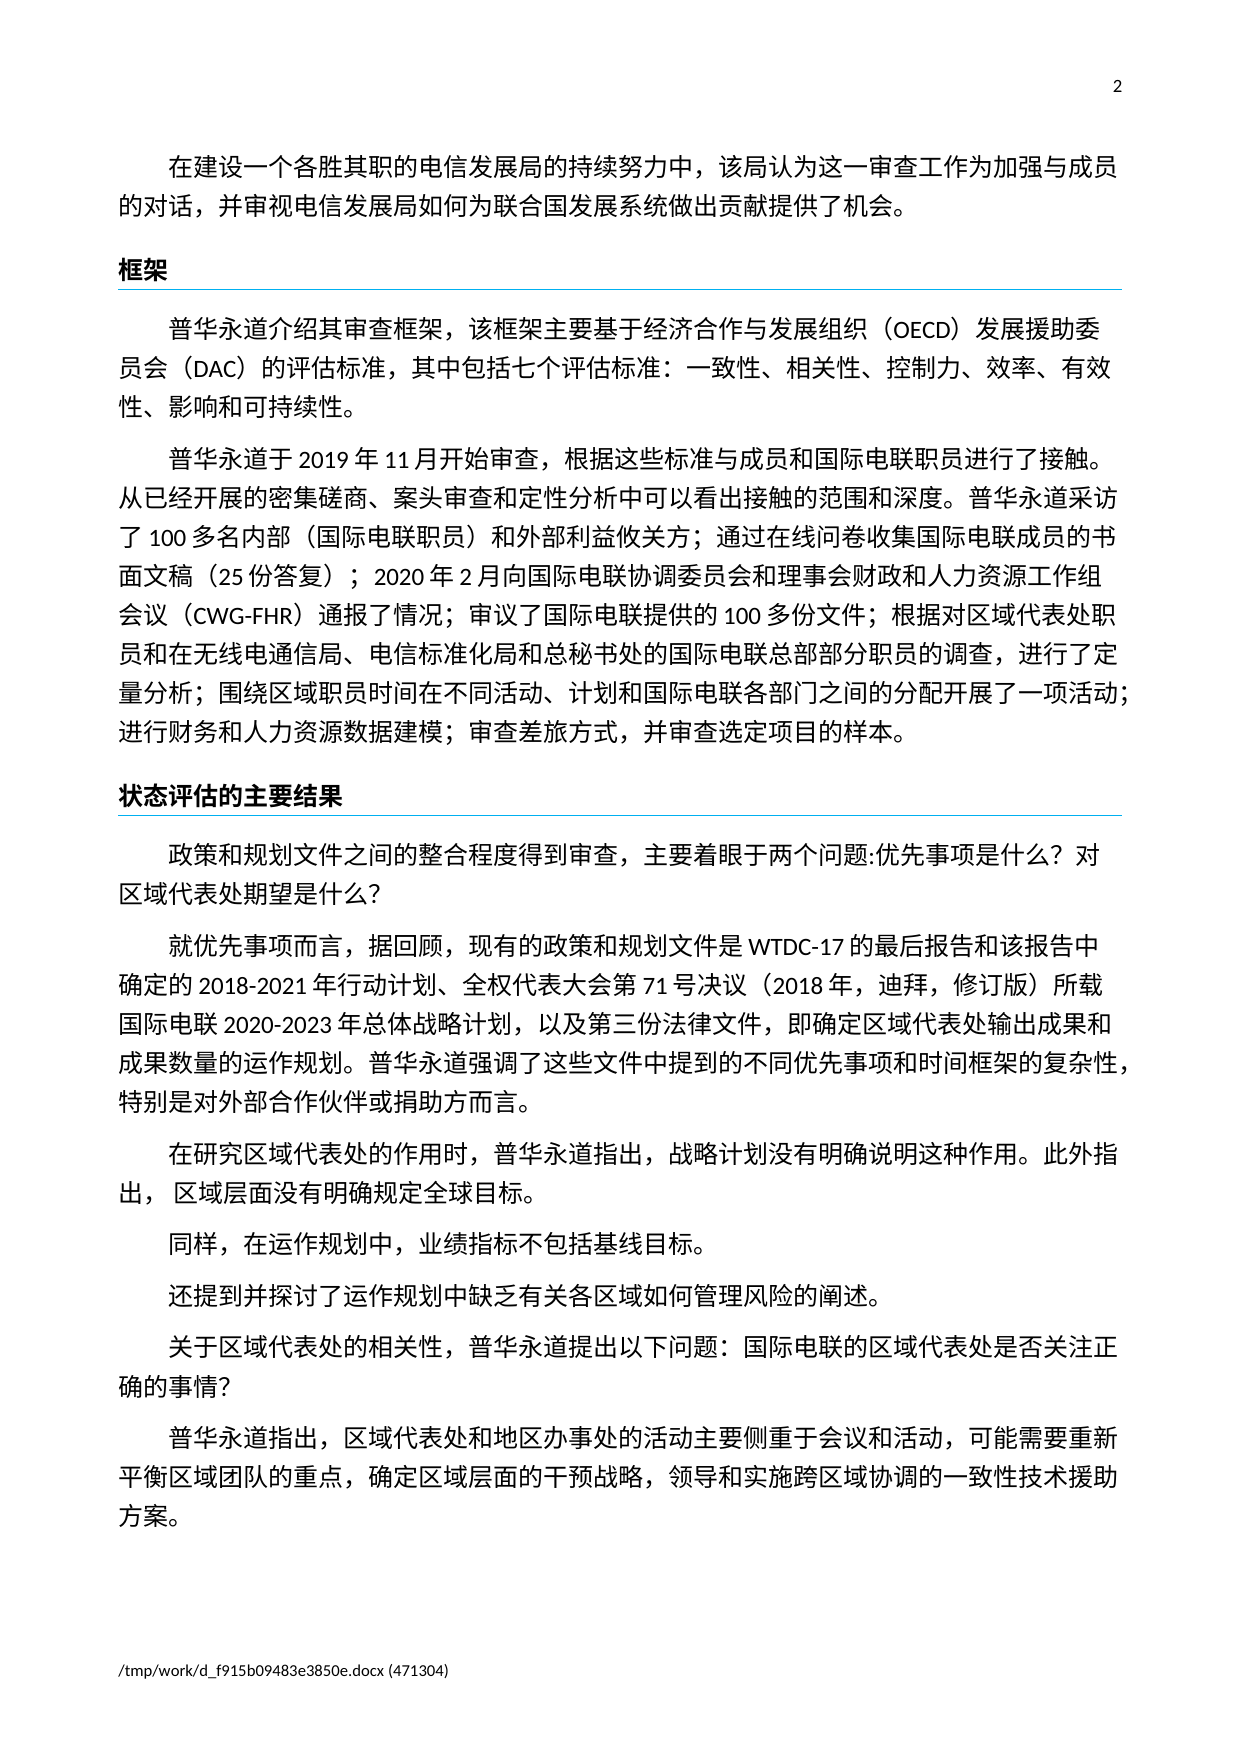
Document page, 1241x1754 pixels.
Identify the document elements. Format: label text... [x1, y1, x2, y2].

text 同样，在运作规划中，业绩指标不包括基线目标。 [118, 1225, 1122, 1261]
text 在建设一个各胜其职的电信发展局的持续努力中，该局认为这一审查工作为加强与成员的对话，并审视电信发展局如何为联合国发展系统做出贡献提供了机会。 [118, 148, 1122, 223]
text 普华永道介绍其审查框架，该框架主要基于经济合作与发展组织（OECD）发展援助委员会（DAC）的评估标准，其中包括七个评估标准：一致性、相关性、控制力、效率、有效性、影响和可持续性。 [118, 310, 1122, 424]
text 关于区域代表处的相关性，普华永道提出以下问题：国际电联的区域代表处是否关注正确的事情？ [118, 1328, 1122, 1403]
text 就优先事项而言，据回顾，现有的政策和规划文件是WTDC-17的最后报告和该报告中确定的2018-2021年行动计划、全权代表大会第71号决议（2018年，迪拜，修订版）所载国际电联2020-2023年总体战略计划，以及第三份法律文件，即确定区域代表处输出成果和成果数量的运作规划。普华永道强调了这些文件中提到的不同优先事项和时间框架的复杂性，特别是对外部合作伙伴或捐助方而言。 [118, 926, 1122, 1119]
text 普华永道于2019年11月开始审查，根据这些标准与成员和国际电联职员进行了接触。从已经开展的密集磋商、案头审查和定性分析中可以看出接触的范围和深度。普华永道采访了100多名内部（国际电联职员）和外部利益攸关方；通过在线问卷收集国际电联成员的书面文稿（25份答复）；2020年2月向国际电联协调委员会和理事会财政和人力资源工作组会议（CWG-FHR）通报了情况；审议了国际电联提供的100多份文件；根据对区域代表处职员和在无线电通信局、电信标准化局和总秘书处的国际电联总部部分职员的调查，进行了定量分析；围绕区域职员时间在不同活动、计划和国际电联各部门之间的分配开展了一项活动；进行财务和人力资源数据建模；审查差旅方式，并审查选定项目的样本。 [118, 439, 1122, 749]
text 状态评估的主要结果 [118, 777, 1122, 815]
text 在研究区域代表处的作用时，普华永道指出，战略计划没有明确说明这种作用。此外指出， 区域层面没有明确规定全球目标。 [118, 1134, 1122, 1209]
text 还提到并探讨了运作规划中缺乏有关各区域如何管理风险的阐述。 [118, 1276, 1122, 1313]
text 框架 [118, 251, 1122, 289]
text 普华永道指出，区域代表处和地区办事处的活动主要侧重于会议和活动，可能需要重新平衡区域团队的重点，确定区域层面的干预战略，领导和实施跨区域协调的一致性技术援助方案。 [118, 1418, 1122, 1533]
text 政策和规划文件之间的整合程度得到审查，主要着眼于两个问题:优先事项是什么？对区域代表处期望是什么？ [118, 836, 1122, 911]
